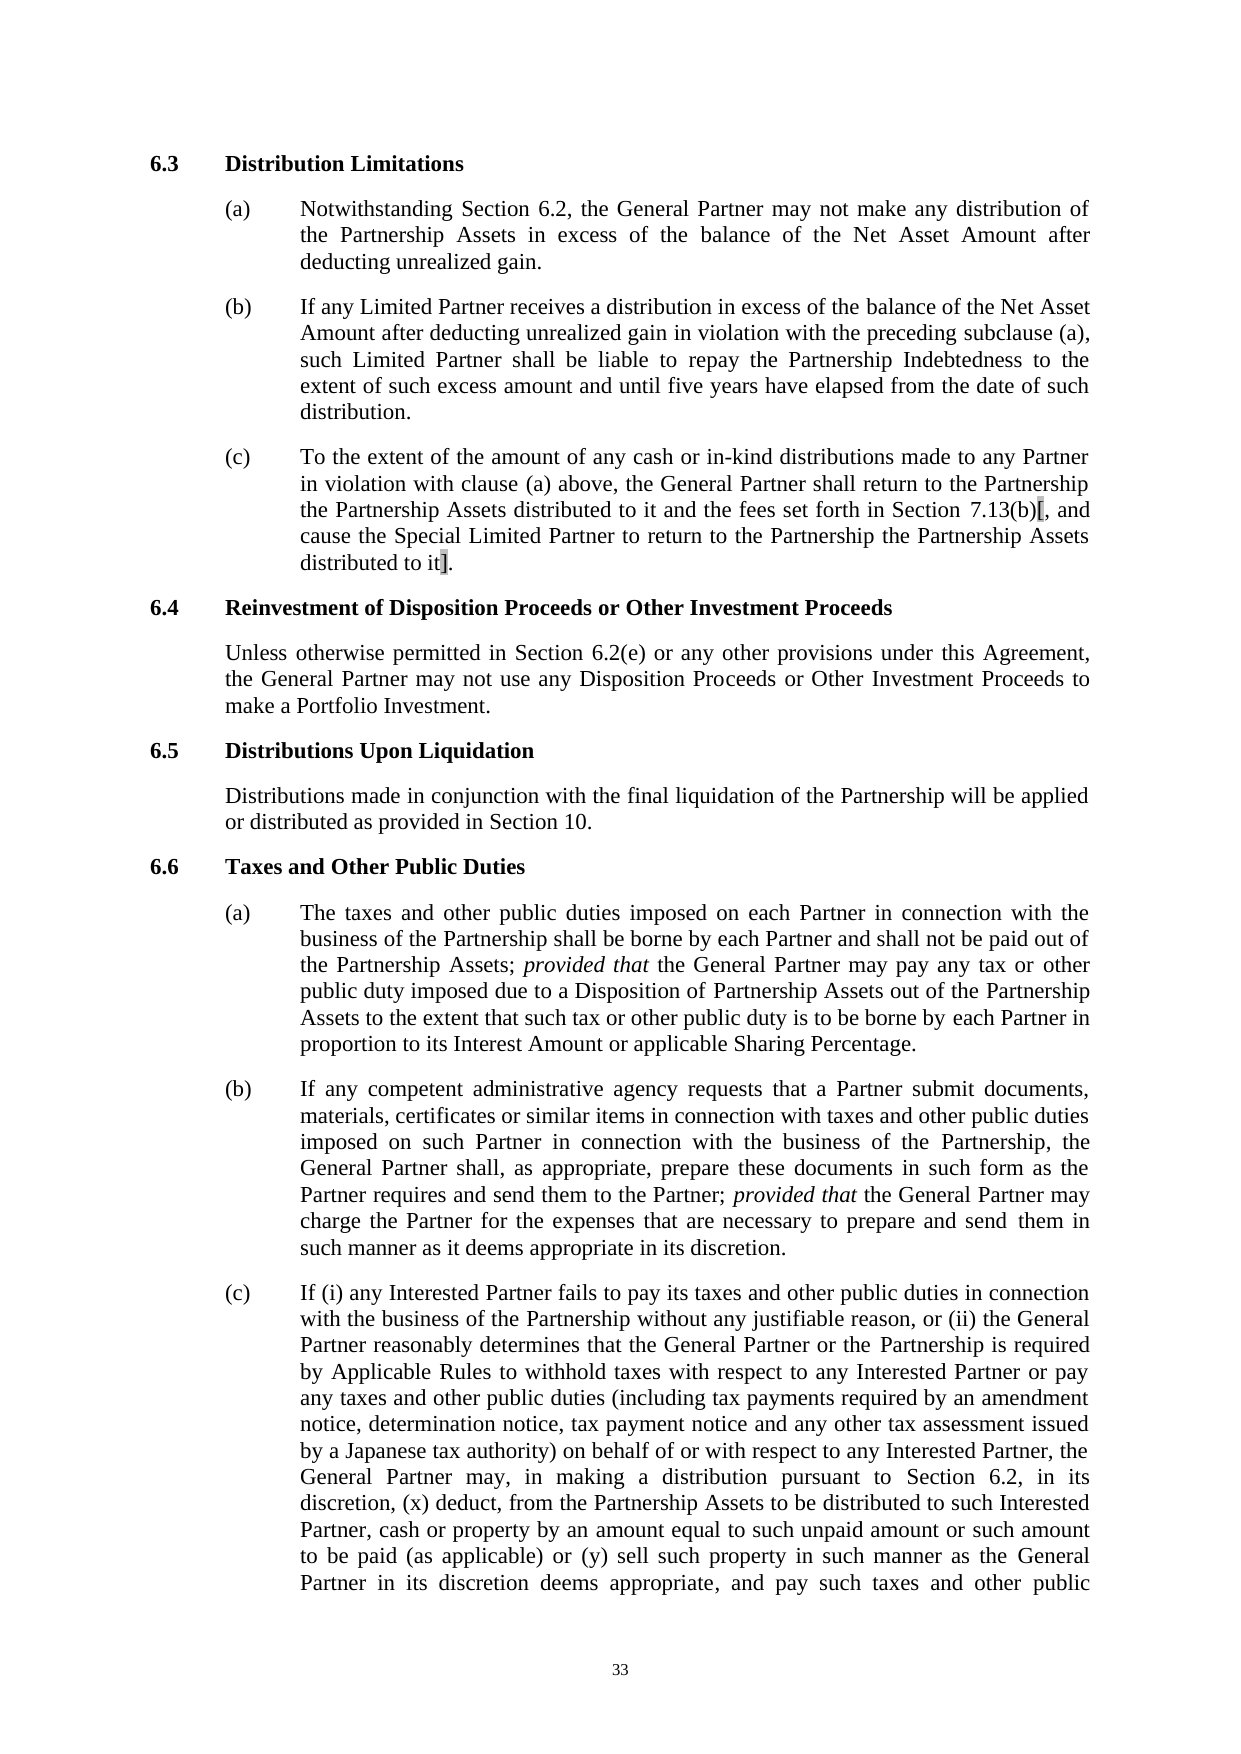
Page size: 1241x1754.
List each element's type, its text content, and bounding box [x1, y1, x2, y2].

subtitle If any competent administrative agency requests that a Partner submit documents, materials, certificates or similar items in connection with taxes and other public duties imposed on such Partner in connection with the business of the Partnership, the General Partner shall, as appropriate, prepare these documents in such form as the Partner requires and send them to the Partner; provided that the General Partner may charge the Partner for the expenses that are necessary to prepare and send them in such manner as it deems appropriate in its discretion. [225, 1075, 1090, 1260]
text Distributions made in conjunction with the final liquidation of the Partnership will be applied or distributed as provided in Section 10. [225, 782, 1090, 835]
subtitle Distribution Limitations [150, 150, 1090, 176]
text Unless otherwise permitted in Section 6.2(e) or any other provisions under this Agreement, the General Partner may not use any Disposition Proceeds or Other Investment Proceeds to make a Portfolio Investment. [225, 639, 1090, 718]
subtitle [225, 1279, 1090, 1595]
subtitle If any Limited Partner receives a distribution in excess of the balance of the Net Asset Amount after deducting unrealized gain in violation with the preceding subclause (a), such Limited Partner shall be liable to repay the Partnership Indebtedness to the extent of such excess amount and until five years have elapsed from the date of such distribution. [225, 293, 1090, 425]
subtitle Notwithstanding Section 6.2, the General Partner may not make any distribution of the Partnership Assets in excess of the balance of the Net Asset Amount after deducting unrealized gain. [225, 195, 1090, 274]
subtitle To the extent of the amount of any cash or in-kind distributions made to any Partner in violation with clause (a) above, the General Partner shall return to the Partnership the Partnership Assets distributed to it and the fees set forth in Section 7.13(b)[, and cause the Special Limited Partner to return to the Partnership the Partnership Assets distributed to it]. [225, 443, 1090, 575]
subtitle Distributions Upon Liquidation [150, 737, 1090, 763]
subtitle The taxes and other public duties imposed on each Partner in connection with the business of the Partnership shall be borne by each Partner and shall not be paid out of the Partnership Assets; provided that the General Partner may pay any tax or other public duty imposed due to a Disposition of Partnership Assets out of the Partnership Assets to the extent that such tax or other public duty is to be borne by each Partner in proportion to its Interest Amount or applicable Sharing Percentage. [225, 898, 1090, 1057]
subtitle Reinvestment of Disposition Proceeds or Other Investment Proceeds [150, 594, 1090, 620]
subtitle Taxes and Other Public Duties [150, 853, 1090, 880]
